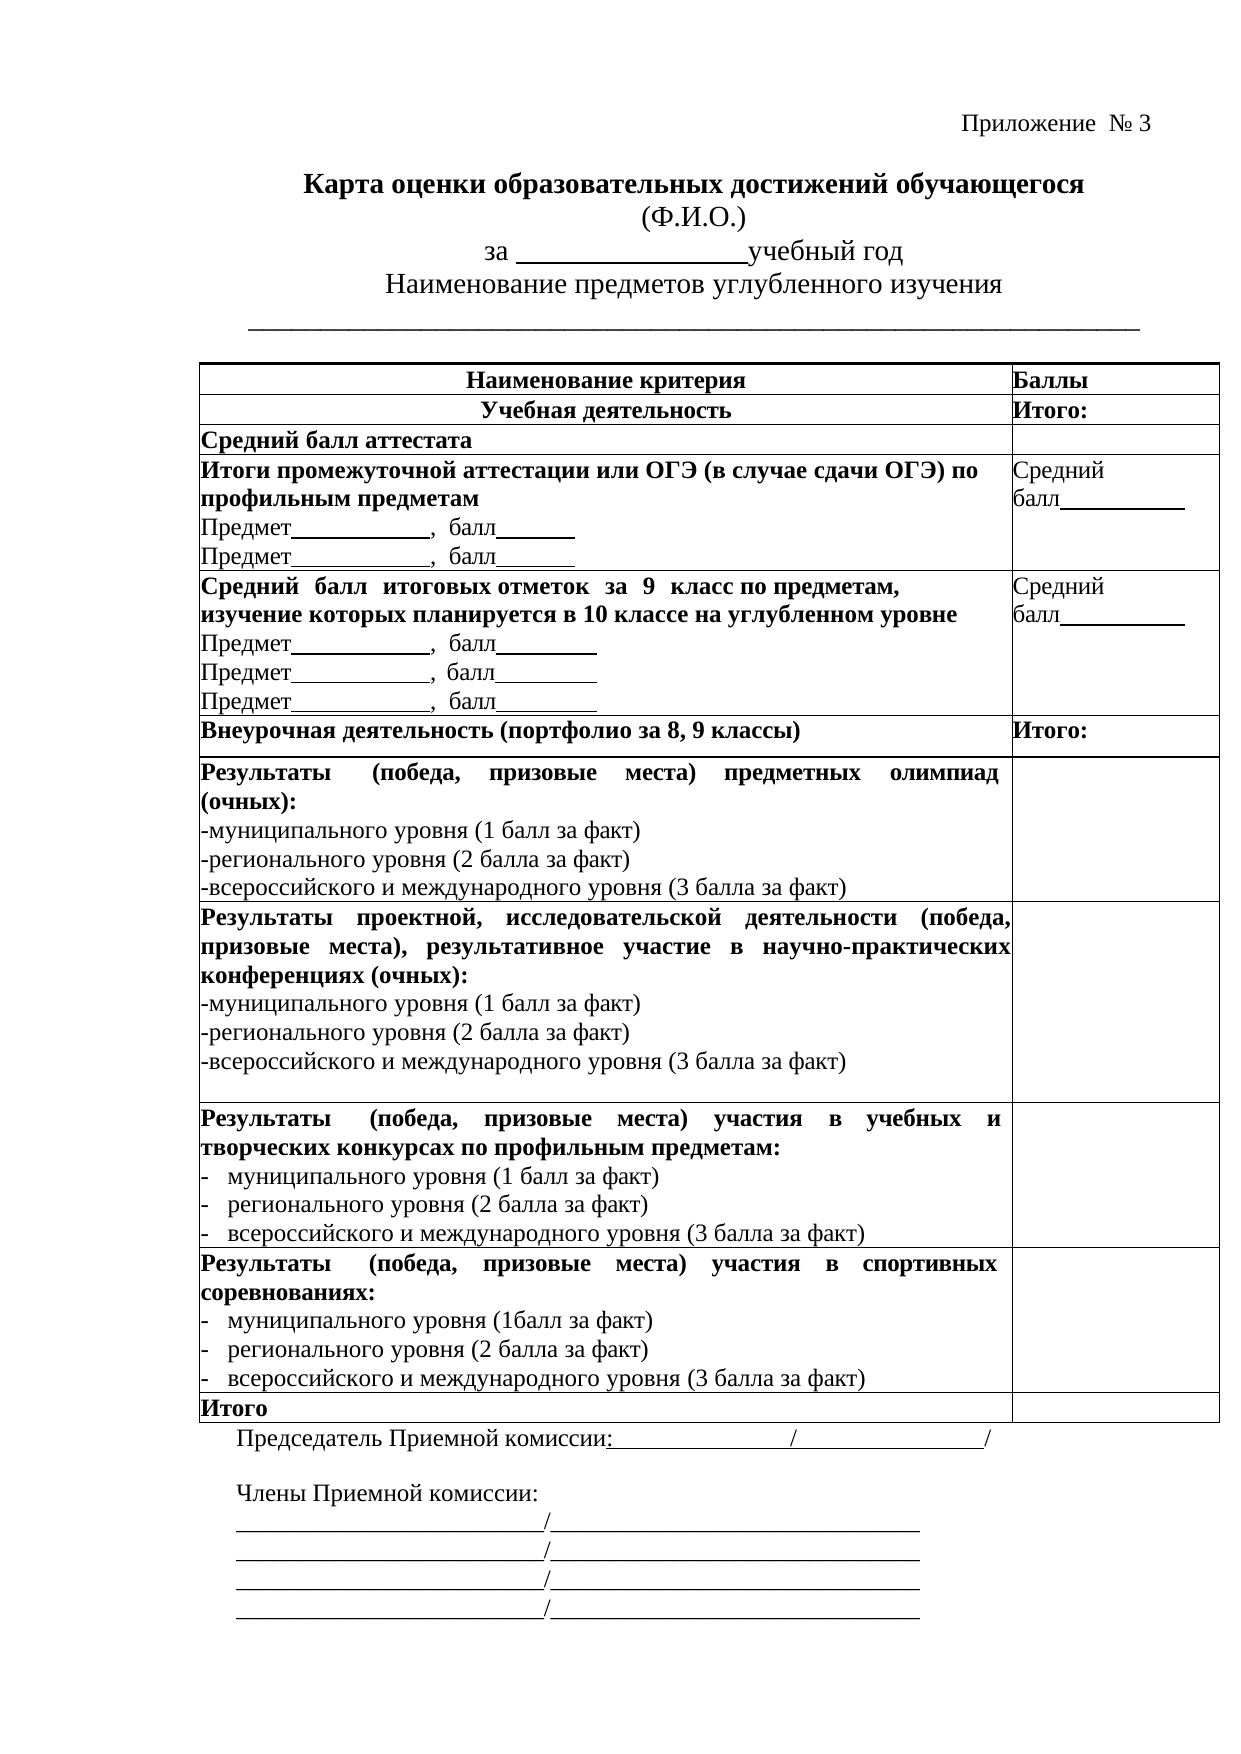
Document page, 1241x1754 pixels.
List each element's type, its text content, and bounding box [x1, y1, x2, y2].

text Члены Приемной комиссии: [177, 1478, 1151, 1506]
table_cell Результаты (победа, призовые места) участия в спортивных соревнованиях: муниципального уровня (1балл за факт) регионального уровня (2 балла за факт) всероссийского и международного уровня (3 балла за факт) [200, 1248, 1012, 1392]
text Наименование предметов углубленного изучения [177, 266, 1151, 300]
text Приложение № 3 [177, 108, 1151, 137]
table_cell Средний балл [1013, 455, 1219, 570]
text _________________________/______________________________ [177, 1564, 1151, 1593]
text _________________________/______________________________ [177, 1593, 1151, 1621]
table_cell [1013, 1103, 1219, 1247]
table_header Баллы [1013, 365, 1219, 394]
text ______________________________________________________________ [177, 300, 1151, 333]
table_cell [1013, 902, 1219, 1102]
table_cell Итого [200, 1393, 1012, 1422]
table_cell Средний балл аттестата [200, 425, 1012, 454]
table_cell Результаты проектной, исследовательской деятельности (победа, призовые места), результативное участие в научно-практических конференциях (очных): -муниципального уровня (1 балл за факт) -регионального уровня (2 балла за факт) -всероссийского и международного уровня (3 балла за факт) [200, 902, 1012, 1102]
table_cell Средний балл [1013, 571, 1219, 714]
table_cell Учебная деятельность [200, 395, 1012, 424]
text за учебный год [177, 233, 1151, 266]
text _________________________/______________________________ [177, 1506, 1151, 1535]
text Председатель Приемной комиссии: / / [177, 1423, 1151, 1451]
text _________________________/______________________________ [177, 1535, 1151, 1564]
table_cell Средний балл итоговых отметок за 9 класс по предметам, изучение которых планируется в 10 классе на углубленном уровне Предмет , балл Предмет , балл Предмет , балл [200, 571, 1012, 714]
text (Ф.И.О.) [177, 199, 1151, 233]
table_cell Итоги промежуточной аттестации или ОГЭ (в случае сдачи ОГЭ) по профильным предметам Предмет , балл Предмет , балл [200, 455, 1012, 570]
table_cell [1013, 1393, 1219, 1422]
table_header Наименование критерия [200, 365, 1012, 394]
table_cell [1013, 758, 1219, 901]
table_cell Итого: [1013, 716, 1219, 756]
table_cell Результаты (победа, призовые места) участия в учебных и творческих конкурсах по профильным предметам: муниципального уровня (1 балл за факт) регионального уровня (2 балла за факт) всероссийского и международного уровня (3 балла за факт) [200, 1103, 1012, 1247]
table_cell Результаты (победа, призовые места) предметных олимпиад (очных): -муниципального уровня (1 балл за факт) -регионального уровня (2 балла за факт) -всероссийского и международного уровня (3 балла за факт) [200, 758, 1012, 901]
table_cell [1013, 425, 1219, 454]
table_cell [1013, 1248, 1219, 1392]
text Карта оценки образовательных достижений обучающегося [177, 166, 1151, 199]
table_cell Итого: [1013, 395, 1219, 424]
table_cell Внеурочная деятельность (портфолио за 8, 9 классы) [200, 716, 1012, 756]
